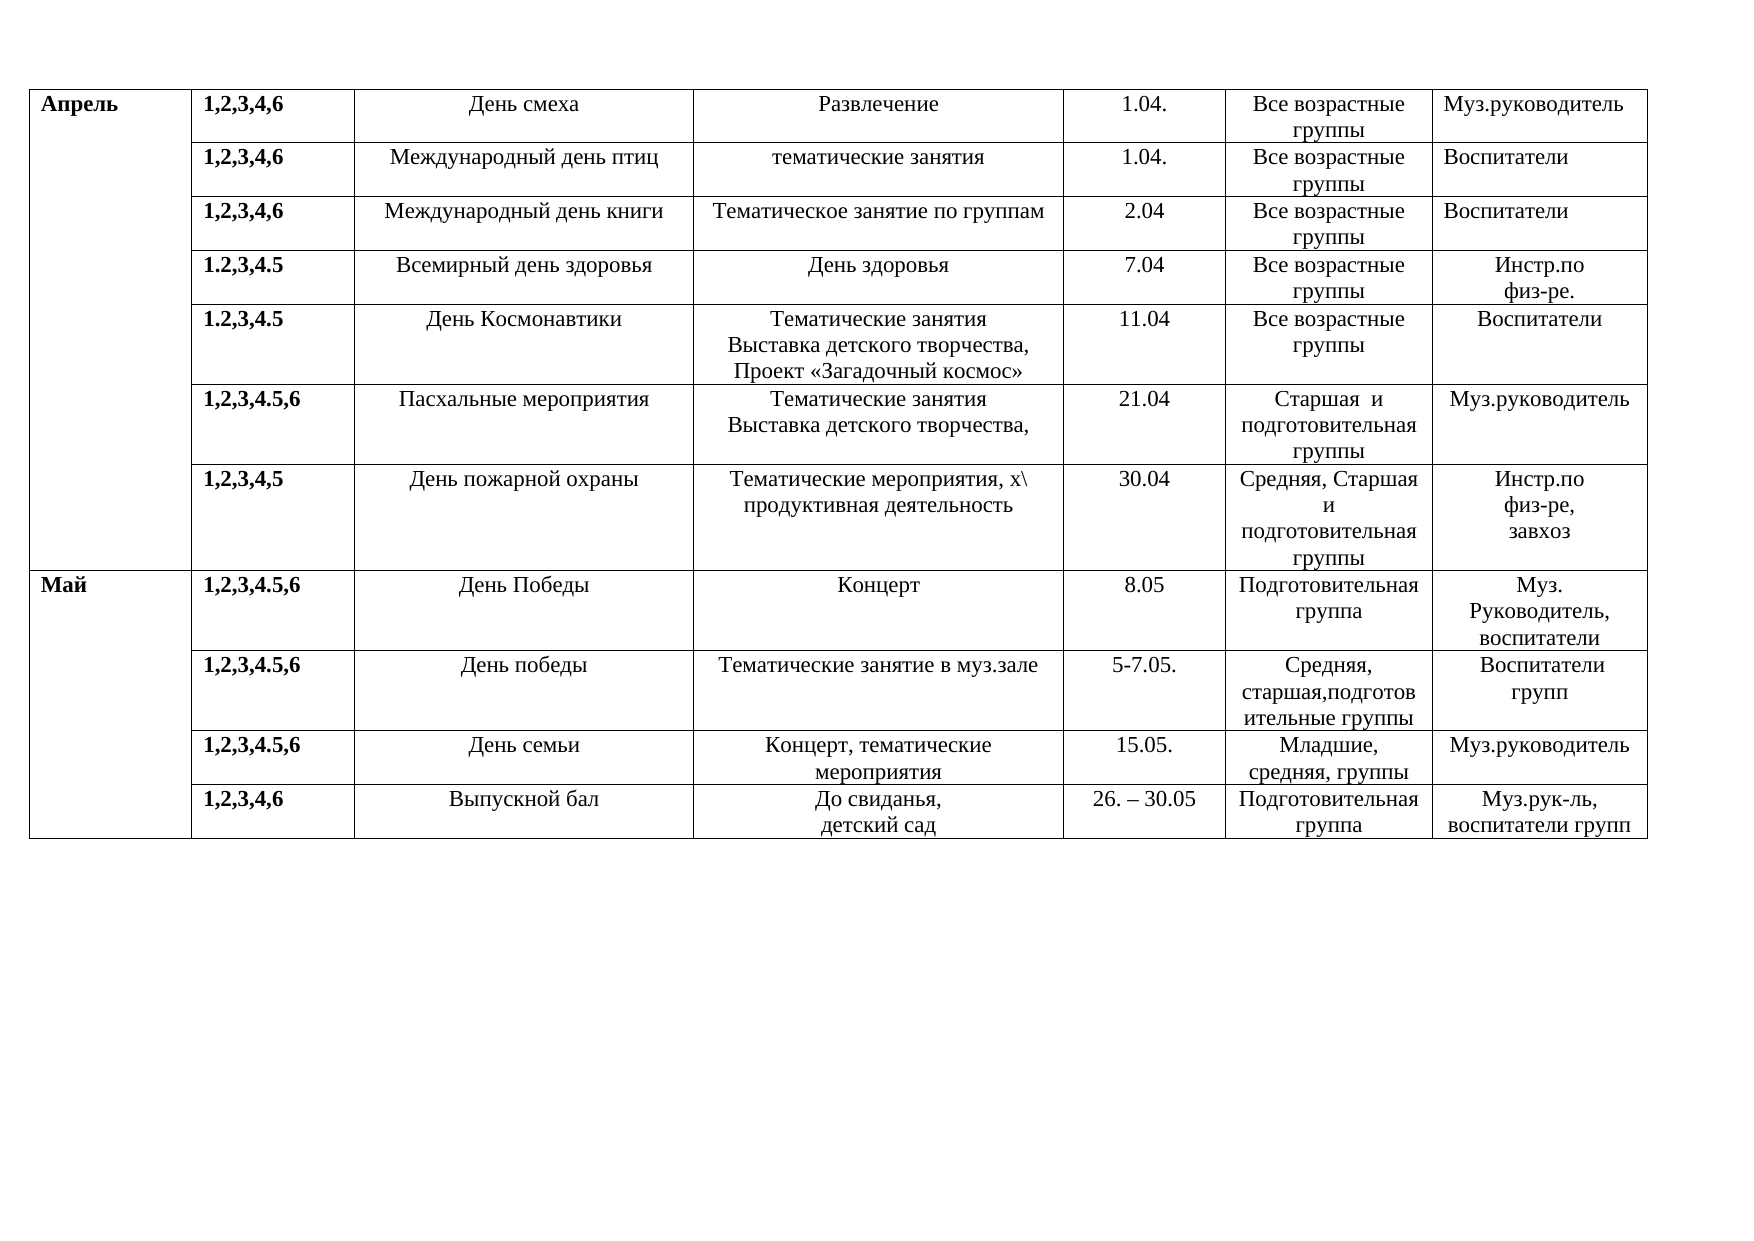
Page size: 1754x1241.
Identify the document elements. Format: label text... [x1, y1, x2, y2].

table_cell Май [30, 571, 191, 838]
table_cell Воспитатели [1433, 305, 1647, 384]
table_cell День пожарной охраны [355, 465, 693, 570]
table_cell Муз. Руководитель, воспитатели [1433, 571, 1647, 650]
table_cell 1,2,3,4,6 [192, 785, 354, 838]
table_cell 5-7.05. [1064, 651, 1225, 730]
table_cell Тематические занятия Выставка детского творчества, [694, 385, 1063, 464]
table_cell Воспитатели [1433, 143, 1647, 196]
table_cell 1,2,3,4.5,6 [192, 651, 354, 730]
table_cell Все возрастные группы [1226, 197, 1432, 250]
table_cell Средняя, Старшая и подготовительная группы [1226, 465, 1432, 570]
table_cell 1.2,3,4.5 [192, 305, 354, 384]
table_cell День здоровья [694, 251, 1063, 303]
table_cell Концерт, тематические мероприятия [694, 731, 1063, 784]
table_cell 26. – 30.05 [1064, 785, 1225, 838]
table_cell День Космонавтики [355, 305, 693, 384]
table_cell Муз.руководитель [1433, 385, 1647, 464]
table_cell тематические занятия [694, 143, 1063, 196]
table_cell 21.04 [1064, 385, 1225, 464]
table_cell День смеха [355, 90, 693, 142]
table_cell Все возрастные группы [1226, 305, 1432, 384]
table_cell Старшая и подготовительная группы [1226, 385, 1432, 464]
table_cell Международный день книги [355, 197, 693, 250]
table_cell 7.04 [1064, 251, 1225, 303]
table_cell Апрель [30, 90, 191, 570]
table_cell До свиданья, детский сад [694, 785, 1063, 838]
table_cell Все возрастные группы [1226, 90, 1432, 142]
table_cell Муз.руководитель [1433, 90, 1647, 142]
table_cell Подготовительная группа [1226, 785, 1432, 838]
table_cell Развлечение [694, 90, 1063, 142]
table_cell Инстр.по физ-ре, завхоз [1433, 465, 1647, 570]
table_cell Все возрастные группы [1226, 143, 1432, 196]
table_cell День победы [355, 651, 693, 730]
table_cell День Победы [355, 571, 693, 650]
table_cell Всемирный день здоровья [355, 251, 693, 303]
table_cell Тематические занятие в муз.зале [694, 651, 1063, 730]
table_cell 30.04 [1064, 465, 1225, 570]
table_cell 15.05. [1064, 731, 1225, 784]
table_cell 1,2,3,4,6 [192, 90, 354, 142]
table_cell Муз.руководитель [1433, 731, 1647, 784]
table_cell День семьи [355, 731, 693, 784]
table_cell Тематические занятия Выставка детского творчества, Проект «Загадочный космос» [694, 305, 1063, 384]
table_cell 1,2,3,4,6 [192, 143, 354, 196]
table_cell Тематические мероприятия, х\продуктивная деятельность [694, 465, 1063, 570]
table_cell 1,2,3,4.5,6 [192, 385, 354, 464]
table_cell 1.04. [1064, 90, 1225, 142]
table_cell Младшие, средняя, группы [1226, 731, 1432, 784]
table_cell 1,2,3,4.5,6 [192, 731, 354, 784]
table_cell Воспитатели [1433, 197, 1647, 250]
table_cell Все возрастные группы [1226, 251, 1432, 303]
table_cell Тематическое занятие по группам [694, 197, 1063, 250]
table_cell Выпускной бал [355, 785, 693, 838]
table_cell 1,2,3,4,6 [192, 197, 354, 250]
table_cell 1,2,3,4,5 [192, 465, 354, 570]
table_cell Пасхальные мероприятия [355, 385, 693, 464]
table_cell Инстр.по физ-ре. [1433, 251, 1647, 303]
table_cell Концерт [694, 571, 1063, 650]
table_cell 11.04 [1064, 305, 1225, 384]
table_cell Международный день птиц [355, 143, 693, 196]
table_cell Подготовительная группа [1226, 571, 1432, 650]
table_cell 1,2,3,4.5,6 [192, 571, 354, 650]
table_cell Муз.рук-ль, воспитатели групп [1433, 785, 1647, 838]
table_cell Воспитатели групп [1433, 651, 1647, 730]
table_cell 8.05 [1064, 571, 1225, 650]
table_cell 1.2,3,4.5 [192, 251, 354, 303]
table_cell 2.04 [1064, 197, 1225, 250]
table_cell 1.04. [1064, 143, 1225, 196]
table_cell Средняя, старшая,подготовительные группы [1226, 651, 1432, 730]
